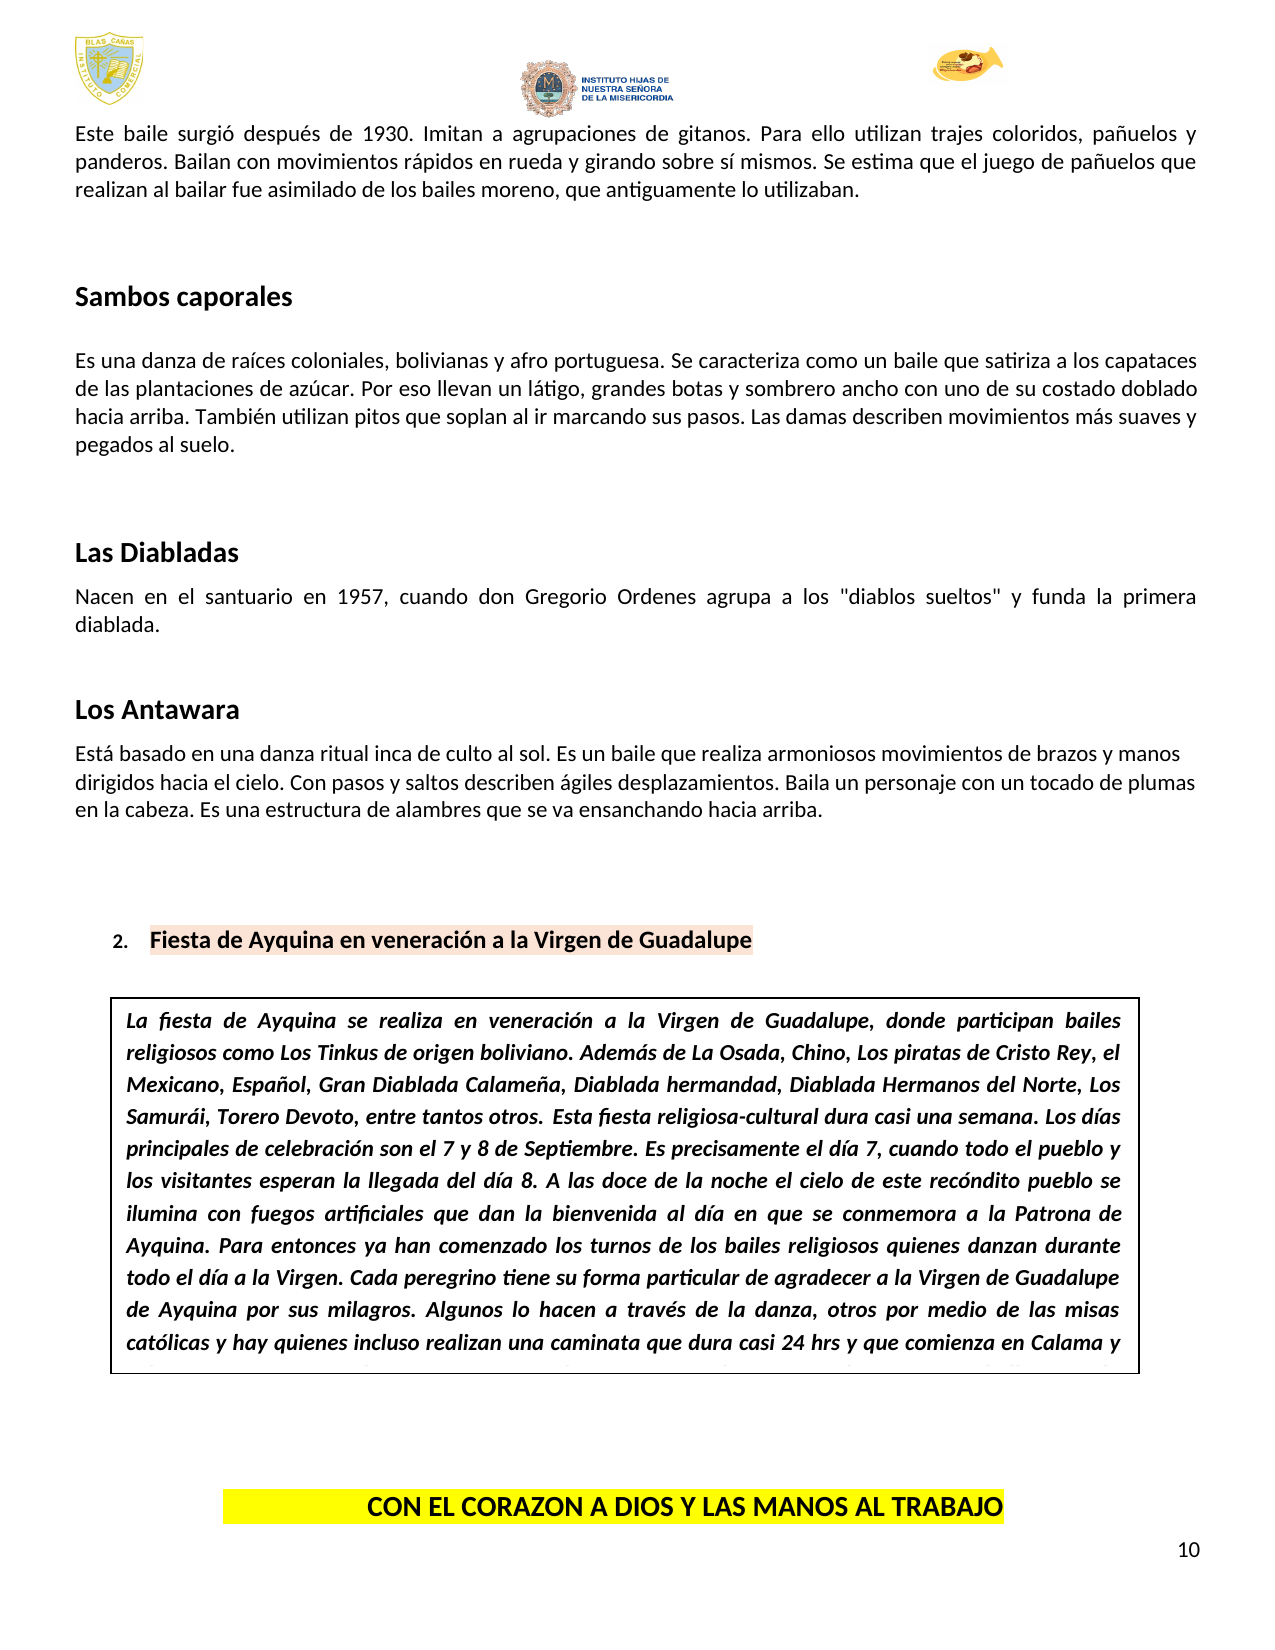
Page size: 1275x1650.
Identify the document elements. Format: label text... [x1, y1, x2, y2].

picture [926, 43, 1010, 85]
list Fiesta de Ayquina en veneración a la Virgen de Guadalupe [112, 924, 1200, 955]
picture [75, 32, 144, 105]
text CON EL CORAZON A DIOS Y LAS MANOS AL TRABAJO [149, 1488, 1200, 1524]
text Este baile surgió después de 1930. Imitan a agrupaciones de gitanos. Para ello utilizan trajes coloridos, pañuelos y panderos. Bailan con movimientos rápidos en rueda y girando sobre sí mismos. Se estima que el juego de pañuelos que realizan al bailar fue asimilado de los bailes moreno, que antiguamente lo utilizaban. [75, 119, 1200, 203]
text Está basado en una danza ritual inca de culto al sol. Es un baile que realiza armoniosos movimientos de brazos y manos dirigidos hacia el cielo. Con pasos y saltos describen ágiles desplazamientos. Baila un personaje con un tocado de plumas en la cabeza. Es una estructura de alambres que se va ensanchando hacia arriba. [75, 739, 1200, 877]
text Es una danza de raíces coloniales, bolivianas y afro portuguesa. Se caracteriza como un baile que satiriza a los capataces de las plantaciones de azúcar. Por eso llevan un látigo, grandes botas y sombrero ancho con uno de su costado doblado hacia arriba. También utilizan pitos que soplan al ir marcando sus pasos. Las damas describen movimientos más suaves y pegados al suelo. [75, 346, 1200, 458]
text Los Antawara [75, 691, 1200, 727]
subtitle Sambos caporales [75, 274, 1200, 314]
subtitle Las Diabladas [75, 529, 1200, 569]
text Nacen en el santuario en 1957, cuando don Gregorio Ordenes agrupa a los "diablos sueltos" y funda la primera diablada. [75, 582, 1200, 638]
picture [517, 59, 682, 119]
